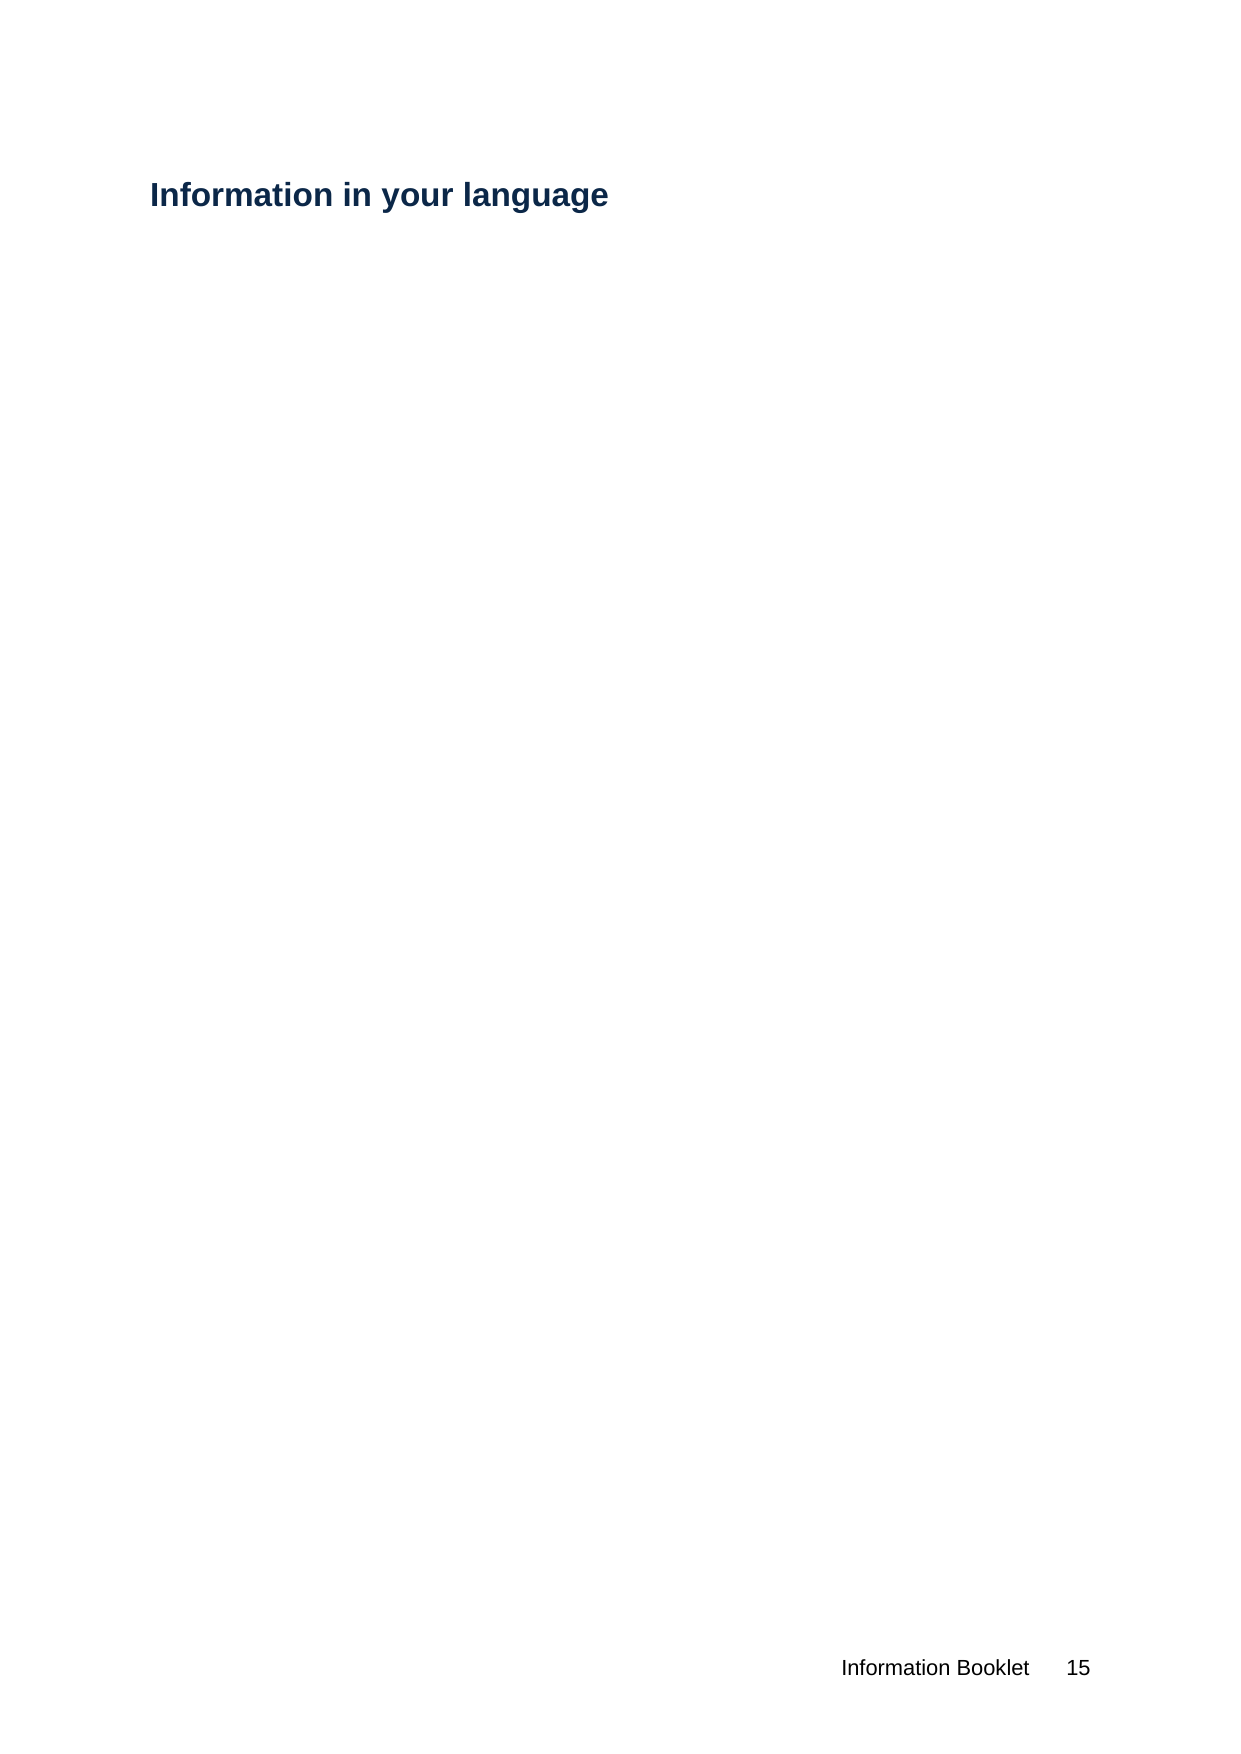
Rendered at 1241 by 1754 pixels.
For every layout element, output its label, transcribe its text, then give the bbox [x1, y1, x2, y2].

subtitle Information in your language [150, 175, 1090, 213]
